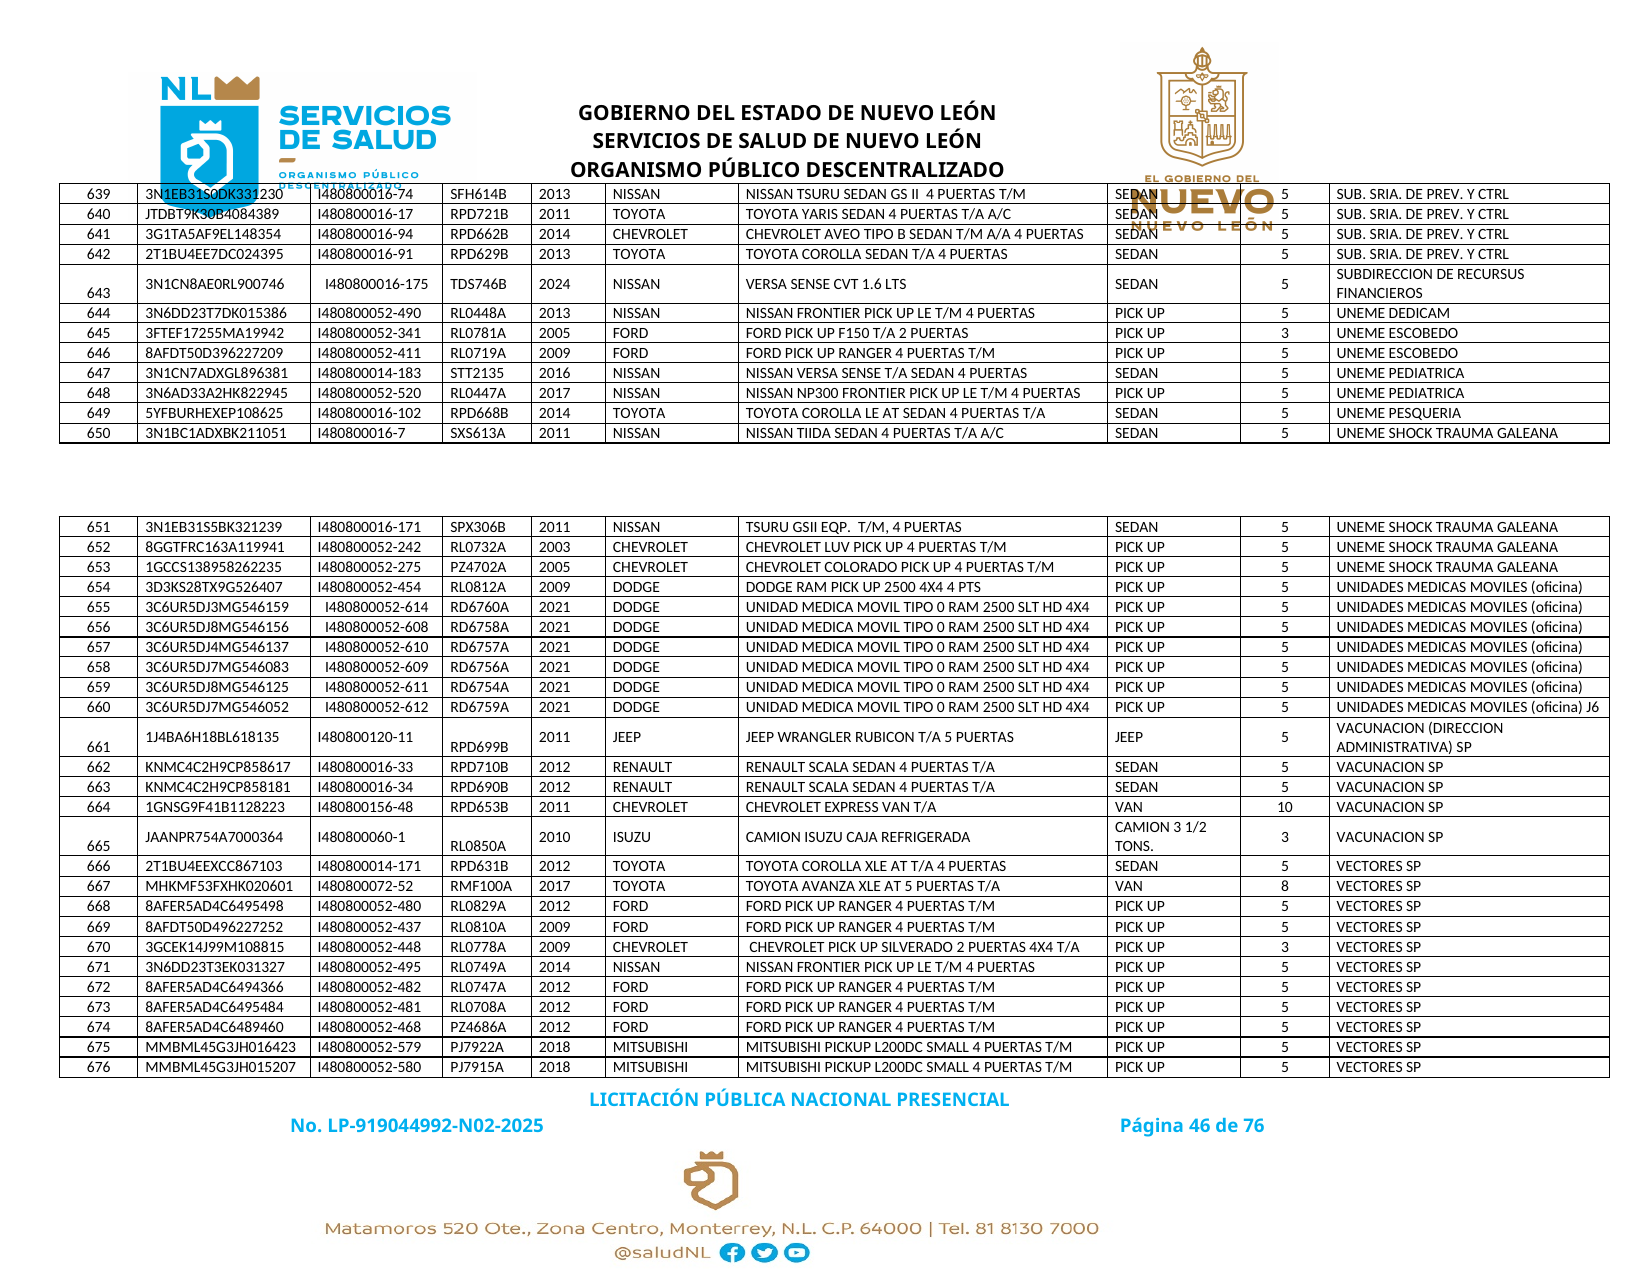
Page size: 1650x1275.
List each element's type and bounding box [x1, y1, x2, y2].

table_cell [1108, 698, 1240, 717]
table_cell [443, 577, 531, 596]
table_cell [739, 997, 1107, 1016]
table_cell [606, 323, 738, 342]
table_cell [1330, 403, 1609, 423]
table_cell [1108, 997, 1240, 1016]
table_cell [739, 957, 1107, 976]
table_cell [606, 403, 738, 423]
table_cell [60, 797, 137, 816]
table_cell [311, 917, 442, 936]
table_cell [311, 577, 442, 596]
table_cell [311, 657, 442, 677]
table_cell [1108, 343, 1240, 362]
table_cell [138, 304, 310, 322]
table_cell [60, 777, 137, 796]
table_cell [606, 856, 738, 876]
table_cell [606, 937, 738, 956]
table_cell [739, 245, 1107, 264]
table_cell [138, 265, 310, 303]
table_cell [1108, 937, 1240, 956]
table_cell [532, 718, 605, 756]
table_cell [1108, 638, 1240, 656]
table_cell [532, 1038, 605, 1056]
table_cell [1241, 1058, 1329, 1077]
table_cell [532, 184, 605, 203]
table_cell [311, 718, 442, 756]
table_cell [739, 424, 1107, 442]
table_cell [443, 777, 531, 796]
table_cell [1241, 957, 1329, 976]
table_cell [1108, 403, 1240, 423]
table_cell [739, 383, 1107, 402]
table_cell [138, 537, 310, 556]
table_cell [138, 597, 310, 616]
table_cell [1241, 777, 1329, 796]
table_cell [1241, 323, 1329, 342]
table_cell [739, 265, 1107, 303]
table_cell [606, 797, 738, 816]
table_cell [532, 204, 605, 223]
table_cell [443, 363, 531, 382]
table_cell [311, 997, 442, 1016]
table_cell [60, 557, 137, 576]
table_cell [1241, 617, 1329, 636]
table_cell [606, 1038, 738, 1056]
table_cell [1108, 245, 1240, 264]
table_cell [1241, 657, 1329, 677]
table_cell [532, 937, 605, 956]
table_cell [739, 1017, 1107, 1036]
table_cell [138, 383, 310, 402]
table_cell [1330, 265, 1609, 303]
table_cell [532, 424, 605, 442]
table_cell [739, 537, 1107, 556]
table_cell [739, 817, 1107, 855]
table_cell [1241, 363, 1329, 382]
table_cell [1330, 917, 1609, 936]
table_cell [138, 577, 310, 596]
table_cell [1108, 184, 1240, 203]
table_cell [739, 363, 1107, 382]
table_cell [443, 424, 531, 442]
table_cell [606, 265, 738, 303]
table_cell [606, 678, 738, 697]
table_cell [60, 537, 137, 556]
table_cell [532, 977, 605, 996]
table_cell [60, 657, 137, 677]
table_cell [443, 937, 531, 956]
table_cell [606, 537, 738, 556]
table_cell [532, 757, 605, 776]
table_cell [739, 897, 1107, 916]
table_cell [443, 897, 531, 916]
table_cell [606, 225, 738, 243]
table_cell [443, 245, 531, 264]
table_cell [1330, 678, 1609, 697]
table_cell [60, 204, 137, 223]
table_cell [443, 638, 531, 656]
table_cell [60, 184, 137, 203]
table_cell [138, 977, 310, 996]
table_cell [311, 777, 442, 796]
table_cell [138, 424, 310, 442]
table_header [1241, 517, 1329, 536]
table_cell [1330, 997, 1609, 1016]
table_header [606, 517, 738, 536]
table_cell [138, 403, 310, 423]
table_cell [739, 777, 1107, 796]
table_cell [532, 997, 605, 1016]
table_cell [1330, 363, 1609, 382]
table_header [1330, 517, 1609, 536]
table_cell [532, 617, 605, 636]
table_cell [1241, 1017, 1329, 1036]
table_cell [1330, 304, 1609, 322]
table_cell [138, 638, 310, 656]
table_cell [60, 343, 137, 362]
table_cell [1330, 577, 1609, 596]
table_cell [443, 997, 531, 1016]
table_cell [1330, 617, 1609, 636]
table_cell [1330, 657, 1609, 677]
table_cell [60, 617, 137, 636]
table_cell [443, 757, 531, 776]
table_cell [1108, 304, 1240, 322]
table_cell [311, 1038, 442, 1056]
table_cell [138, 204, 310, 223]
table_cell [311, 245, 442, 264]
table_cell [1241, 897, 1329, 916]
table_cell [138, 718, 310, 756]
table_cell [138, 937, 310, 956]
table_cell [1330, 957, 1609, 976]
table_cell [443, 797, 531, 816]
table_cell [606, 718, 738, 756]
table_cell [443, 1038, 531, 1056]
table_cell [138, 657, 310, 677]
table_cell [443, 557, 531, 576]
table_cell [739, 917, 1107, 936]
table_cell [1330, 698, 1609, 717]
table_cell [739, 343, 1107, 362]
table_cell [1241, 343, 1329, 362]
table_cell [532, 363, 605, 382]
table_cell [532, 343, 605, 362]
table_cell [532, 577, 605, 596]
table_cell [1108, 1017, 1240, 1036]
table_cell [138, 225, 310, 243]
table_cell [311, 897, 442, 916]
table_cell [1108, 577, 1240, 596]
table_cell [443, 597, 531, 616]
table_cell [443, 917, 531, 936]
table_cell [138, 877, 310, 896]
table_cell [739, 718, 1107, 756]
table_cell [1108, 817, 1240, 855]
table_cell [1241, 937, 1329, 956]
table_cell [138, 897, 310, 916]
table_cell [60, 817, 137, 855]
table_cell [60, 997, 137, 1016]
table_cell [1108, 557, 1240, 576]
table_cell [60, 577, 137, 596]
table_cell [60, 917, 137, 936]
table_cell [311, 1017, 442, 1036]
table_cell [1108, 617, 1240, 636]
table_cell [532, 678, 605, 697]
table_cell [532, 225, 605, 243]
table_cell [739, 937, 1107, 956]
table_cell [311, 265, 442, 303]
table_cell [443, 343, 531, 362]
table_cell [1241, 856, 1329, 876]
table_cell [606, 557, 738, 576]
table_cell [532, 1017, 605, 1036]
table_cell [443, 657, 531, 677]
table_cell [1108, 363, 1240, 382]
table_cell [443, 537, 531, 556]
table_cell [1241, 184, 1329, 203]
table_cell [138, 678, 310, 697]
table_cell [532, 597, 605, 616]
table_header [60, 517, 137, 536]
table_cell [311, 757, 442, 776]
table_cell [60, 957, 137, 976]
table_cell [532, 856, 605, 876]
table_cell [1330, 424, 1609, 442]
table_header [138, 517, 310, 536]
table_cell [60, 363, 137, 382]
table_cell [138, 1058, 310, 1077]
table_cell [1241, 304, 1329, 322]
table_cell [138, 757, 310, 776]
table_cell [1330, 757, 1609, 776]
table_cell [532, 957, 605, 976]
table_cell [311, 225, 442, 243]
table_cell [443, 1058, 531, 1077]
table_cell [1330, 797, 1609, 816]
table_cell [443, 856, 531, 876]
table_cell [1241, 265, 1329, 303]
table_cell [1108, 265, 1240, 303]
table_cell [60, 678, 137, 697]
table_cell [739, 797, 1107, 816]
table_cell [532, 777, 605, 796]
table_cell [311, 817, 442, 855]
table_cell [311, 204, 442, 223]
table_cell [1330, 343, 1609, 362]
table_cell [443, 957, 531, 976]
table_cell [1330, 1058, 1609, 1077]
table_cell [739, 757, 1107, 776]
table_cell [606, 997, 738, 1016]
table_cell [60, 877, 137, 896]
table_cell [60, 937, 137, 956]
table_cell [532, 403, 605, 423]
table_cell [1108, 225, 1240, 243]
picture [59, 1137, 1353, 1275]
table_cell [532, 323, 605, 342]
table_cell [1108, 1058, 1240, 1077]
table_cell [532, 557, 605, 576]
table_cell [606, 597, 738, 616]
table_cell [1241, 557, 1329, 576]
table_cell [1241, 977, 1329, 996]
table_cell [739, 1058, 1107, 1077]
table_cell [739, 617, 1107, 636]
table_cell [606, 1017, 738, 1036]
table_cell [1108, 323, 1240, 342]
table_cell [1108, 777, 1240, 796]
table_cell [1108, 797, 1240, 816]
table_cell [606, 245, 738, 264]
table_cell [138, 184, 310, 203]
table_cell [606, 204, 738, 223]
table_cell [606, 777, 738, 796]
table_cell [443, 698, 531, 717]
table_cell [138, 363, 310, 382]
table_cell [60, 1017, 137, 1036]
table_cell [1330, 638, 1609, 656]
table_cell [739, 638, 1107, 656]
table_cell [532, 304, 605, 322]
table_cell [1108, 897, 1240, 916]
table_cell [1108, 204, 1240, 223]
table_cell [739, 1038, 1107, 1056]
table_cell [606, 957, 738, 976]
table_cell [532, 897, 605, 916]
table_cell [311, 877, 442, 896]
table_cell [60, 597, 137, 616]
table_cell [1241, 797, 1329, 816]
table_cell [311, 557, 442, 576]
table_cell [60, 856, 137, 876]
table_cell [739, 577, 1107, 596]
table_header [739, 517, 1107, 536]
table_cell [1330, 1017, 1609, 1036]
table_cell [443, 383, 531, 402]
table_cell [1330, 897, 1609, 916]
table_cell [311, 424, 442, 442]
picture [127, 72, 477, 183]
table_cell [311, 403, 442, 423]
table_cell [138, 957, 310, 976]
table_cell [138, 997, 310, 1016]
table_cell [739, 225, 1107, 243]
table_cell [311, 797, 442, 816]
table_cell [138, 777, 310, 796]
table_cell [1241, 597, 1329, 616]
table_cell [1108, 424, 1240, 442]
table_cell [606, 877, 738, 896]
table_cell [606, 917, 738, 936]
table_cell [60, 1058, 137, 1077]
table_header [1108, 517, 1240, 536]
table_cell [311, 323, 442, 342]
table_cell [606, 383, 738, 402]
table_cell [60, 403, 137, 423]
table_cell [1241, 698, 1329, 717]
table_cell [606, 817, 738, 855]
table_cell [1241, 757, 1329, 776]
picture [1119, 42, 1279, 183]
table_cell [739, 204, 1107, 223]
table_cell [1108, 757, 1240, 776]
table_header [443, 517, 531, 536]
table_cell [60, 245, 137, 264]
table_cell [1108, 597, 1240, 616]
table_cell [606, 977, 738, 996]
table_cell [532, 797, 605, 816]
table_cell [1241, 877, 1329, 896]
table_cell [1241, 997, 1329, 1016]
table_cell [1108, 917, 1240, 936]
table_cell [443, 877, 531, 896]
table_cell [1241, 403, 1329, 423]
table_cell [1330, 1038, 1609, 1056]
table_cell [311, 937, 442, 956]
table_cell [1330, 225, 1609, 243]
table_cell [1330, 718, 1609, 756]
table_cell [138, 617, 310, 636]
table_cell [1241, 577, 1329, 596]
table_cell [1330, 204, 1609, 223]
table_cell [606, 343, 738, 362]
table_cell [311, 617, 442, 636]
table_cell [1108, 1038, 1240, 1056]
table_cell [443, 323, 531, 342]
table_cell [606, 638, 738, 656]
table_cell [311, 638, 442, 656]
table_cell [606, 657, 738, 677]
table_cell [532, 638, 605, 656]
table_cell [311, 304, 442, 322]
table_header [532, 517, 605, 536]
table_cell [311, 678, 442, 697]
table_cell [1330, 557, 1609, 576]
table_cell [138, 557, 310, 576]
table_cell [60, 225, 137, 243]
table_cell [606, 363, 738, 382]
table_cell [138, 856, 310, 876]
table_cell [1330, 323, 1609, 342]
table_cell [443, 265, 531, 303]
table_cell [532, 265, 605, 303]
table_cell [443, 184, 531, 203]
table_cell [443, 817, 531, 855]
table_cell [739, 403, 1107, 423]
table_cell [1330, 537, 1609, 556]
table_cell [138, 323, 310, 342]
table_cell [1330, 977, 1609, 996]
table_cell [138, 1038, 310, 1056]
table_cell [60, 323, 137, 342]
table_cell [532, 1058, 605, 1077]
picture [200, 121, 221, 130]
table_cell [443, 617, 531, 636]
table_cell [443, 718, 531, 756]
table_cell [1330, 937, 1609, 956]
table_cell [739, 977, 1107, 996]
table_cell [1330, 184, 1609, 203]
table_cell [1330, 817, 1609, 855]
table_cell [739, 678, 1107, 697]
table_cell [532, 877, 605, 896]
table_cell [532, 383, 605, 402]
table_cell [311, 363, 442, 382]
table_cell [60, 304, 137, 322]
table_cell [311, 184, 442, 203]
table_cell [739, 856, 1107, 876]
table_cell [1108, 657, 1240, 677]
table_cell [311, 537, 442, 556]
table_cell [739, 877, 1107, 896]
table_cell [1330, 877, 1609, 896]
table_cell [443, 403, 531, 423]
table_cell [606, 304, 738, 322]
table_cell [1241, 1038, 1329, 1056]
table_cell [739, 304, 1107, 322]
picture [181, 134, 232, 183]
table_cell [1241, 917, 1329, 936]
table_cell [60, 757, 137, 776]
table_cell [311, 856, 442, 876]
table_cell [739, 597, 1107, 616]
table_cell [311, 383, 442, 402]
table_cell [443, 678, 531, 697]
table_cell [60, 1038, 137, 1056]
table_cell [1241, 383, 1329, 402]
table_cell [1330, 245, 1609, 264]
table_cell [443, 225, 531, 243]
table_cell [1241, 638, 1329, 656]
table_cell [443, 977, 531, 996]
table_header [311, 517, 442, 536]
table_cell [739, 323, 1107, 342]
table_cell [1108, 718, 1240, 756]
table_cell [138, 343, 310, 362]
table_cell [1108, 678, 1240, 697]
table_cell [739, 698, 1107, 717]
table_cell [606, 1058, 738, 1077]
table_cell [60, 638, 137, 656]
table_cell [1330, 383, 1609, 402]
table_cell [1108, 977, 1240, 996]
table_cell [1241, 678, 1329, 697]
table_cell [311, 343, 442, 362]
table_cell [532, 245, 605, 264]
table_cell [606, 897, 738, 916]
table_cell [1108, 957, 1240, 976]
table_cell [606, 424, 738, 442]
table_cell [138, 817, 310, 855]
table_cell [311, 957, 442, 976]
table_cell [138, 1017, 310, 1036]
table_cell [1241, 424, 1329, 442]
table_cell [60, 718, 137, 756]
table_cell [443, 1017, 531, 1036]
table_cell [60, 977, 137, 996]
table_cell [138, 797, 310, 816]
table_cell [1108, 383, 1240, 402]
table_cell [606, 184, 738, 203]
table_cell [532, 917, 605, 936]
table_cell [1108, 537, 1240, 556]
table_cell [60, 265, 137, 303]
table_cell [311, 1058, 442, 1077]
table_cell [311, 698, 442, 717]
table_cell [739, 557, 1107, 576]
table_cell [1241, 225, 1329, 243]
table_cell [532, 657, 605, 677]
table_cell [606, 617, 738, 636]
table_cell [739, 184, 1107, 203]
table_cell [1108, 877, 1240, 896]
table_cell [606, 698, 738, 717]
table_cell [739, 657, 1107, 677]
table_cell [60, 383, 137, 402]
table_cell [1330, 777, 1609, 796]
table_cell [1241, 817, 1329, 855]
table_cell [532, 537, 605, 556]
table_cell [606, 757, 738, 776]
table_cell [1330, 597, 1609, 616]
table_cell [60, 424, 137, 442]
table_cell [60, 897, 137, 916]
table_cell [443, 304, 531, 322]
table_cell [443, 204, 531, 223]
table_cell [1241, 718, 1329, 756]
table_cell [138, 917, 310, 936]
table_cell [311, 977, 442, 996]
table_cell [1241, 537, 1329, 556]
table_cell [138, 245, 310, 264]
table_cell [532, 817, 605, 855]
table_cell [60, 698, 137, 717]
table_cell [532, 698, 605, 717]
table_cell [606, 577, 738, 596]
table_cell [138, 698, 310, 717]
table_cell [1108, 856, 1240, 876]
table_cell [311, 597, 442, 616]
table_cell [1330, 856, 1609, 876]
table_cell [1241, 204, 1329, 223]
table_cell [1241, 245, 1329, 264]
